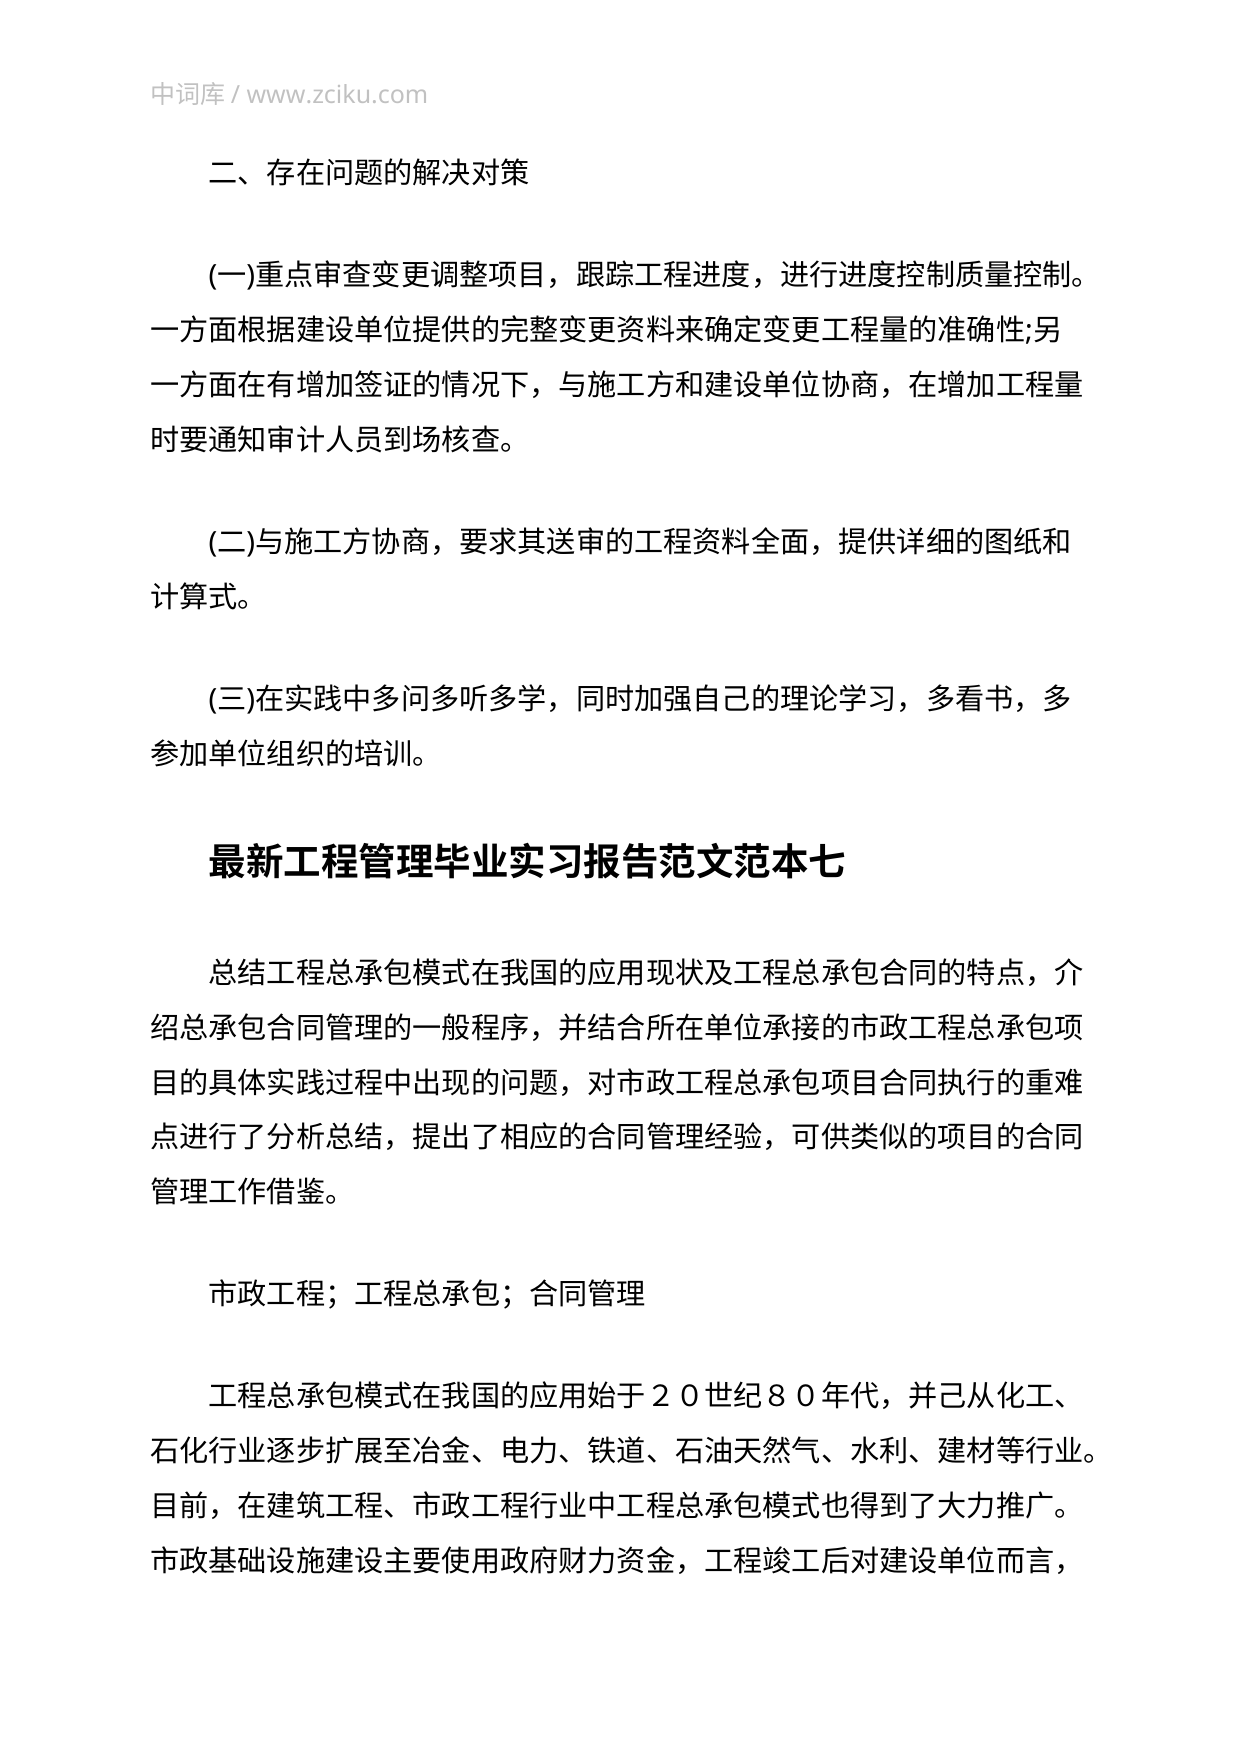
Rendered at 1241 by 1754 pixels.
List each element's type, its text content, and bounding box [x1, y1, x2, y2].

text 最新工程管理毕业实习报告范文范本七 [150, 832, 1090, 886]
text (三)在实践中多问多听多学，同时加强自己的理论学习，多看书，多参加单位组织的培训。 [150, 675, 1090, 772]
text (二)与施工方协商，要求其送审的工程资料全面，提供详细的图纸和计算式。 [150, 518, 1090, 616]
text 总结工程总承包模式在我国的应用现状及工程总承包合同的特点，介绍总承包合同管理的一般程序，并结合所在单位承接的市政工程总承包项目的具体实践过程中出现的问题，对市政工程总承包项目合同执行的重难点进行了分析总结，提出了相应的合同管理经验，可供类似的项目的合同管理工作借鉴。 [150, 949, 1090, 1211]
text 市政工程；工程总承包；合同管理 [150, 1271, 1090, 1313]
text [150, 1372, 1090, 1579]
text 二、存在问题的解决对策 [150, 150, 1090, 192]
text (一)重点审查变更调整项目，跟踪工程进度，进行进度控制质量控制。一方面根据建设单位提供的完整变更资料来确定变更工程量的准确性;另一方面在有增加签证的情况下，与施工方和建设单位协商，在增加工程量时要通知审计人员到场核查。 [150, 252, 1090, 459]
